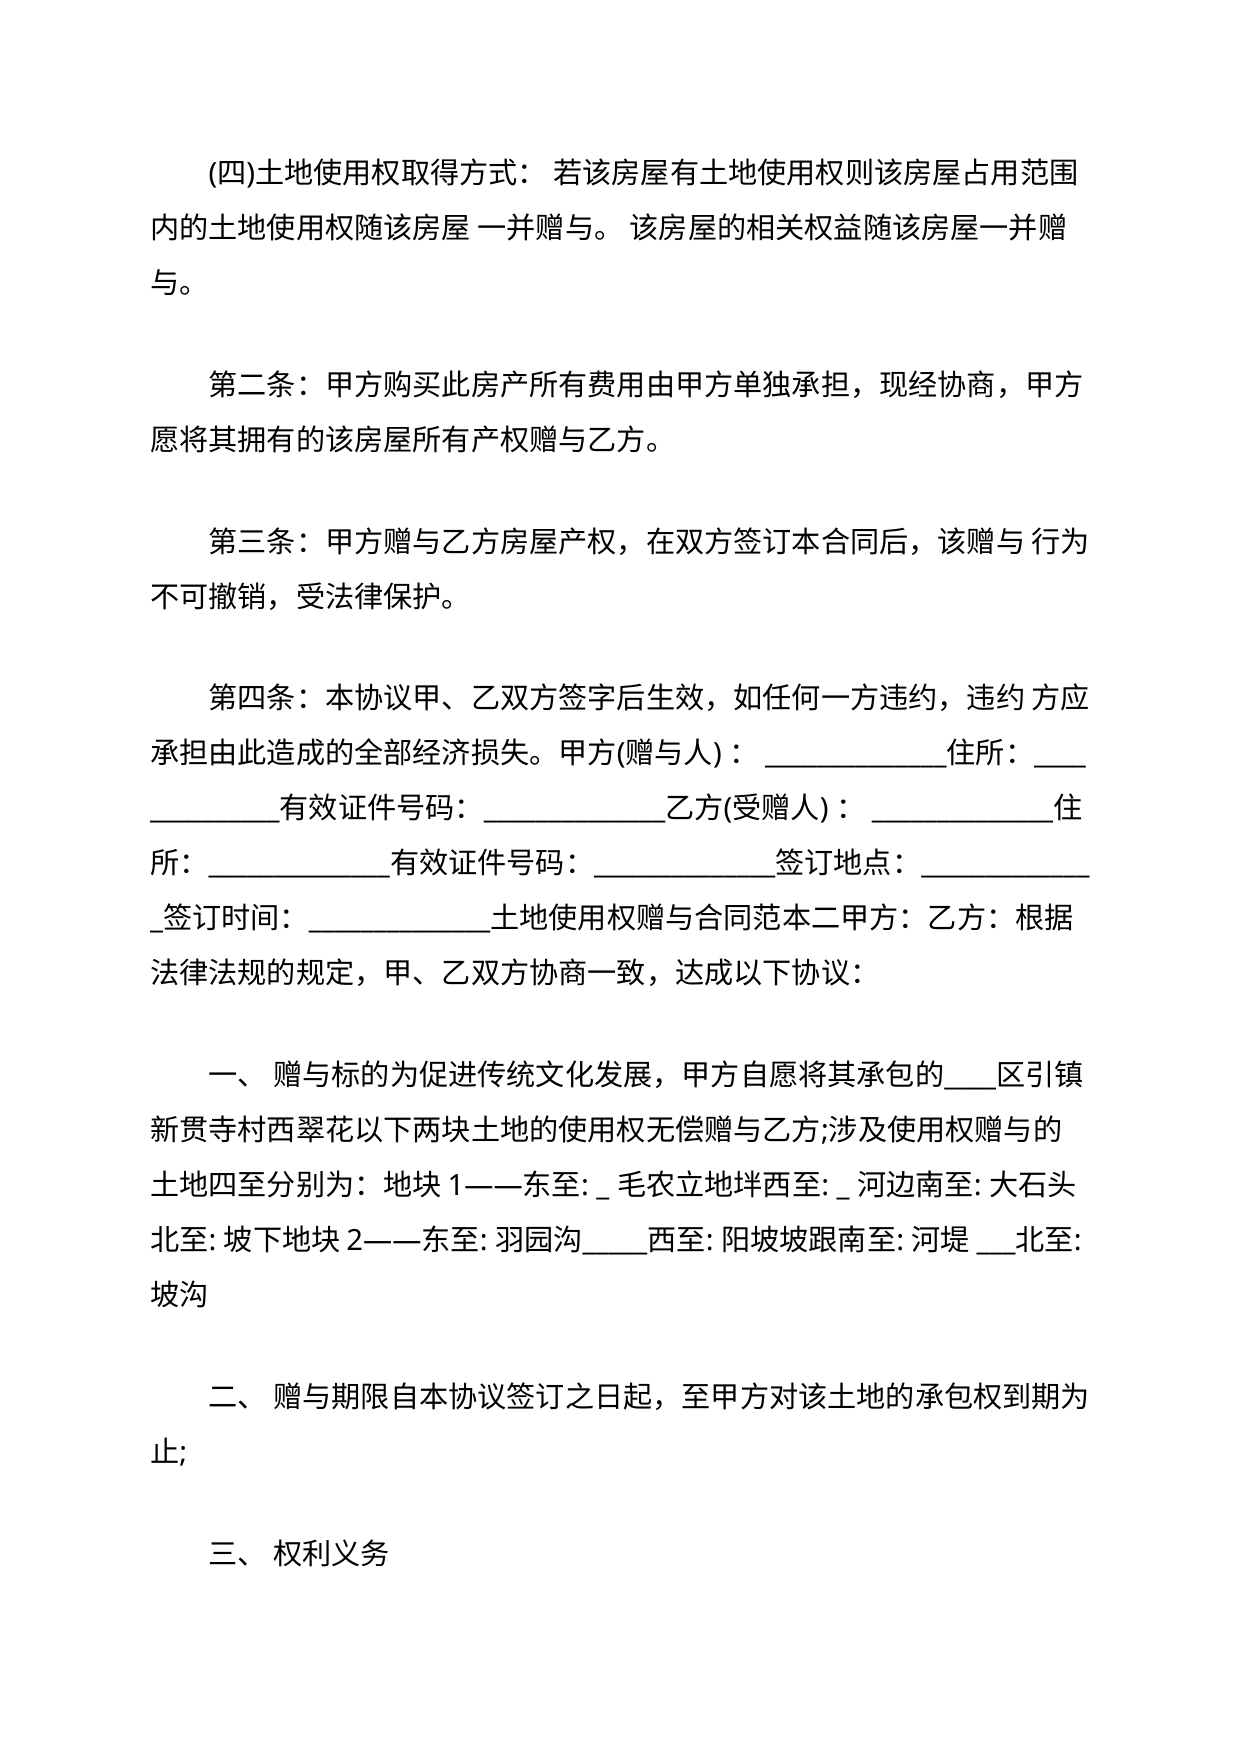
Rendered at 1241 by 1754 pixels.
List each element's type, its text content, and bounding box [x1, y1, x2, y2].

text 第二条：甲方购买此房产所有费用由甲方单独承担，现经协商，甲方愿将其拥有的该房屋所有产权赠与乙方。 [150, 362, 1090, 459]
text 第四条：本协议甲、乙双方签字后生效，如任何一方违约，违约 方应承担由此造成的全部经济损失。甲方(赠与人) ： ______________住所：______________有效证件号码：______________乙方(受赠人) ： ______________住所：______________有效证件号码：______________签订地点：______________签订时间：______________土地使用权赠与合同范本二甲方：乙方：根据法律法规的规定，甲、乙双方协商一致，达成以下协议： [150, 675, 1090, 992]
text 一、 赠与标的为促进传统文化发展，甲方自愿将其承包的____区引镇新贯寺村西翠花以下两块土地的使用权无偿赠与乙方;涉及使用权赠与的土地四至分别为：地块1——东至: _ 毛农立地坢西至: _ 河边南至: 大石头北至: 坡下地块2——东至: 羽园沟_____西至: 阳坡坡跟南至: 河堤 ___北至: 坡沟 [150, 1052, 1090, 1314]
text 二、 赠与期限自本协议签订之日起，至甲方对该土地的承包权到期为止; [150, 1373, 1090, 1471]
text (四)土地使用权取得方式： 若该房屋有土地使用权则该房屋占用范围内的土地使用权随该房屋 一并赠与。 该房屋的相关权益随该房屋一并赠与。 [150, 150, 1090, 302]
text 三、 权利义务 [150, 1530, 1090, 1573]
text 第三条：甲方赠与乙方房屋产权，在双方签订本合同后，该赠与 行为不可撤销，受法律保护。 [150, 518, 1090, 616]
